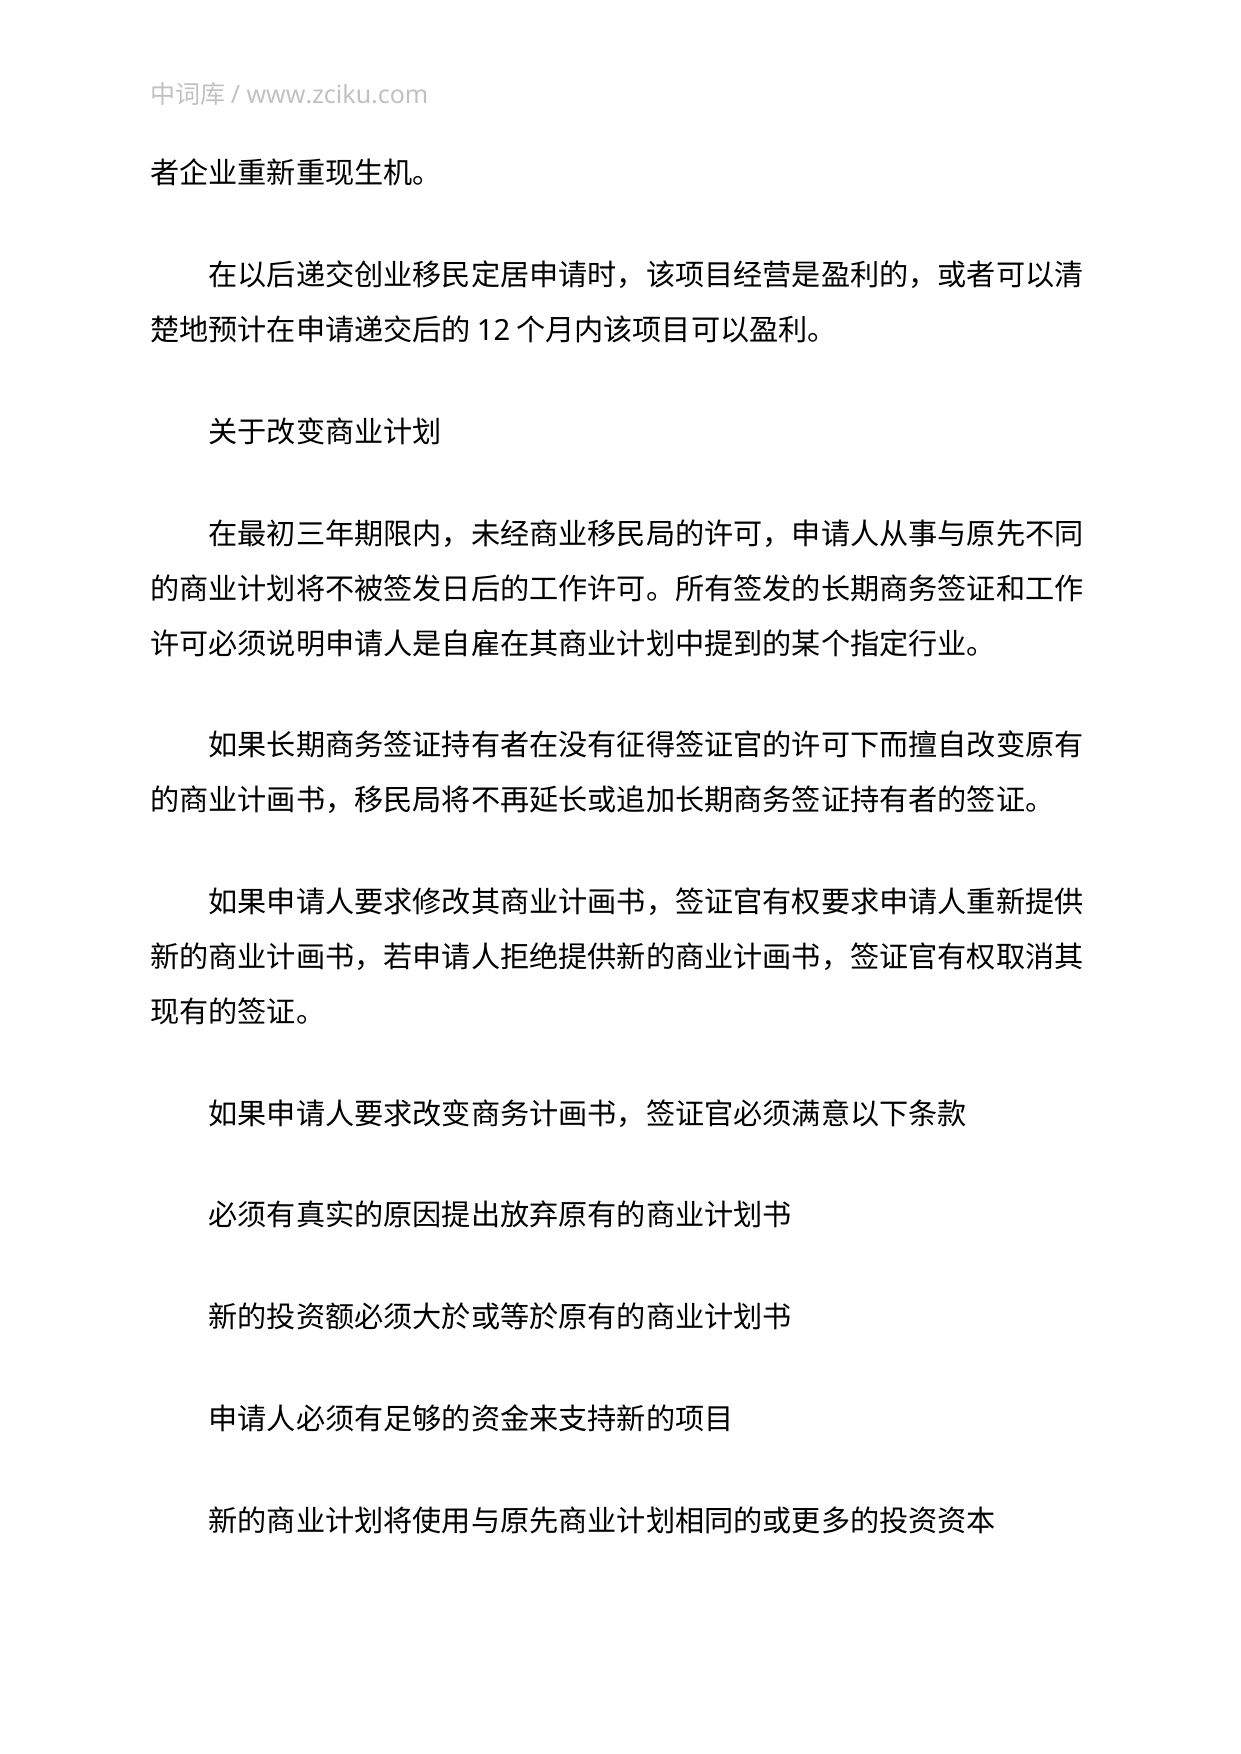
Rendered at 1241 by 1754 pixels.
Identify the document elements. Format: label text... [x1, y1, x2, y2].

text 新的商业计划将使用与原先商业计划相同的或更多的投资资本 [150, 1497, 1090, 1539]
text 如果长期商务签证持有者在没有征得签证官的许可下而擅自改变原有的商业计画书，移民局将不再延长或追加长期商务签证持有者的签证。 [150, 722, 1090, 819]
text 在以后递交创业移民定居申请时，该项目经营是盈利的，或者可以清楚地预计在申请递交后的12个月内该项目可以盈利。 [150, 252, 1090, 349]
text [150, 150, 1090, 192]
text 如果申请人要求改变商务计画书，签证官必须满意以下条款 [150, 1090, 1090, 1132]
text 必须有真实的原因提出放弃原有的商业计划书 [150, 1192, 1090, 1234]
text 如果申请人要求修改其商业计画书，签证官有权要求申请人重新提供新的商业计画书，若申请人拒绝提供新的商业计画书，签证官有权取消其现有的签证。 [150, 879, 1090, 1031]
text 新的投资额必须大於或等於原有的商业计划书 [150, 1294, 1090, 1336]
text 在最初三年期限内，未经商业移民局的许可，申请人从事与原先不同的商业计划将不被签发日后的工作许可。所有签发的长期商务签证和工作许可必须说明申请人是自雇在其商业计划中提到的某个指定行业。 [150, 510, 1090, 662]
text 申请人必须有足够的资金来支持新的项目 [150, 1396, 1090, 1438]
text 关于改变商业计划 [150, 409, 1090, 451]
